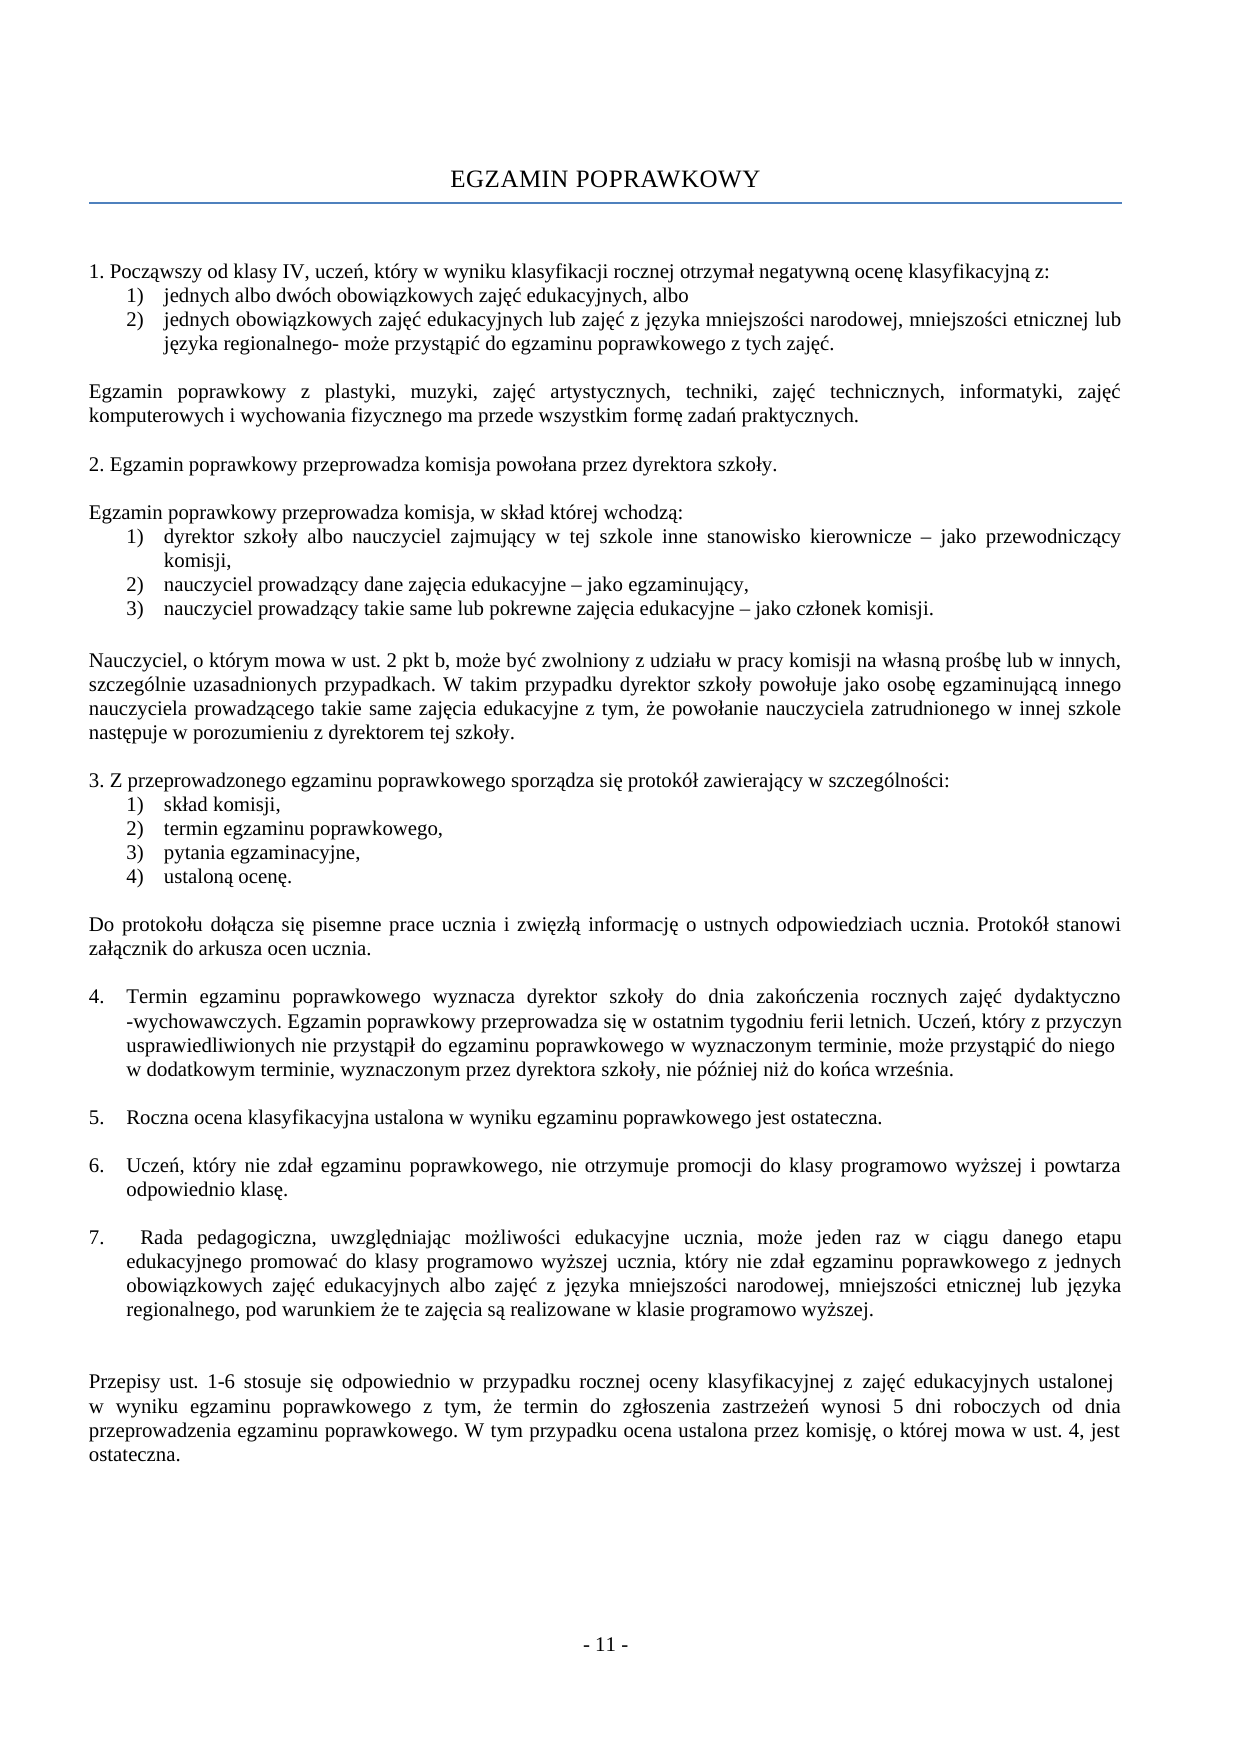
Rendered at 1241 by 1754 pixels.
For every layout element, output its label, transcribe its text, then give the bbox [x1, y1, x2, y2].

text 1. Począwszy od klasy IV, uczeń, który w wyniku klasyfikacji rocznej otrzymał negatywną ocenę klasyfikacyjną z: [89, 259, 1122, 283]
list termin egzaminu poprawkowego, [126, 816, 1122, 840]
list jednych albo dwóch obowiązkowych zajęć edukacyjnych, albo [126, 283, 1122, 307]
title EGZAMIN POPRAWKOWY [89, 164, 1122, 202]
text Do protokołu dołącza się pisemne prace ucznia i zwięzłą informację o ustnych odpowiedziach ucznia. Protokół stanowi załącznik do arkusza ocen ucznia. [89, 912, 1122, 960]
list nauczyciel prowadzący dane zajęcia edukacyjne – jako egzaminujący, [126, 572, 1122, 596]
text Przepisy ust. 1-6 stosuje się odpowiednio w przypadku rocznej oceny klasyfikacyjnej z zajęć edukacyjnych ustalonej w wyniku egzaminu poprawkowego z tym, że termin do zgłoszenia zastrzeżeń wynosi 5 dni roboczych od dnia przeprowadzenia egzaminu poprawkowego. W tym przypadku ocena ustalona przez komisję, o której mowa w ust. 4, jest ostateczna. [89, 1369, 1122, 1466]
list pytania egzaminacyjne, [126, 840, 1122, 864]
text Egzamin poprawkowy przeprowadza komisja, w skład której wchodzą: [89, 500, 1122, 524]
list nauczyciel prowadzący takie same lub pokrewne zajęcia edukacyjne – jako członek komisji. [126, 596, 1122, 620]
text 3. Z przeprowadzonego egzaminu poprawkowego sporządza się protokół zawierający w szczególności: [89, 768, 1122, 792]
text 2. Egzamin poprawkowy przeprowadza komisja powołana przez dyrektora szkoły. [89, 452, 1122, 476]
list Roczna ocena klasyfikacyjna ustalona w wyniku egzaminu poprawkowego jest ostateczna. [89, 1105, 1122, 1129]
text Egzamin poprawkowy z plastyki, muzyki, zajęć artystycznych, techniki, zajęć technicznych, informatyki, zajęć komputerowych i wychowania fizycznego ma przede wszystkim formę zadań praktycznych. [89, 379, 1122, 427]
list Termin egzaminu poprawkowego wyznacza dyrektor szkoły do dnia zakończenia rocznych zajęć dydaktyczno -wychowawczych. Egzamin poprawkowy przeprowadza się w ostatnim tygodniu ferii letnich. Uczeń, który z przyczyn usprawiedliwionych nie przystąpił do egzaminu poprawkowego w wyznaczonym terminie, może przystąpić do niego w dodatkowym terminie, wyznaczonym przez dyrektora szkoły, nie później niż do końca września. [89, 984, 1122, 1081]
list Rada pedagogiczna, uwzględniając możliwości edukacyjne ucznia, może jeden raz w ciągu danego etapu edukacyjnego promować do klasy programowo wyższej ucznia, który nie zdał egzaminu poprawkowego z jednych obowiązkowych zajęć edukacyjnych albo zajęć z języka mniejszości narodowej, mniejszości etnicznej lub języka regionalnego, pod warunkiem że te zajęcia są realizowane w klasie programowo wyższej. [89, 1225, 1122, 1321]
list dyrektor szkoły albo nauczyciel zajmujący w tej szkole inne stanowisko kierownicze – jako przewodniczący komisji, [126, 524, 1122, 572]
list jednych obowiązkowych zajęć edukacyjnych lub zajęć z języka mniejszości narodowej, mniejszości etnicznej lub języka regionalnego- może przystąpić do egzaminu poprawkowego z tych zajęć. [126, 307, 1122, 355]
list ustaloną ocenę. [126, 864, 1122, 888]
list skład komisji, [126, 792, 1122, 816]
text Nauczyciel, o którym mowa w ust. 2 pkt b, może być zwolniony z udziału w pracy komisji na własną prośbę lub w innych, szczególnie uzasadnionych przypadkach. W takim przypadku dyrektor szkoły powołuje jako osobę egzaminującą innego nauczyciela prowadzącego takie same zajęcia edukacyjne z tym, że powołanie nauczyciela zatrudnionego w innej szkole następuje w porozumieniu z dyrektorem tej szkoły. [89, 648, 1122, 744]
list Uczeń, który nie zdał egzaminu poprawkowego, nie otrzymuje promocji do klasy programowo wyższej i powtarza odpowiednio klasę. [89, 1153, 1122, 1201]
